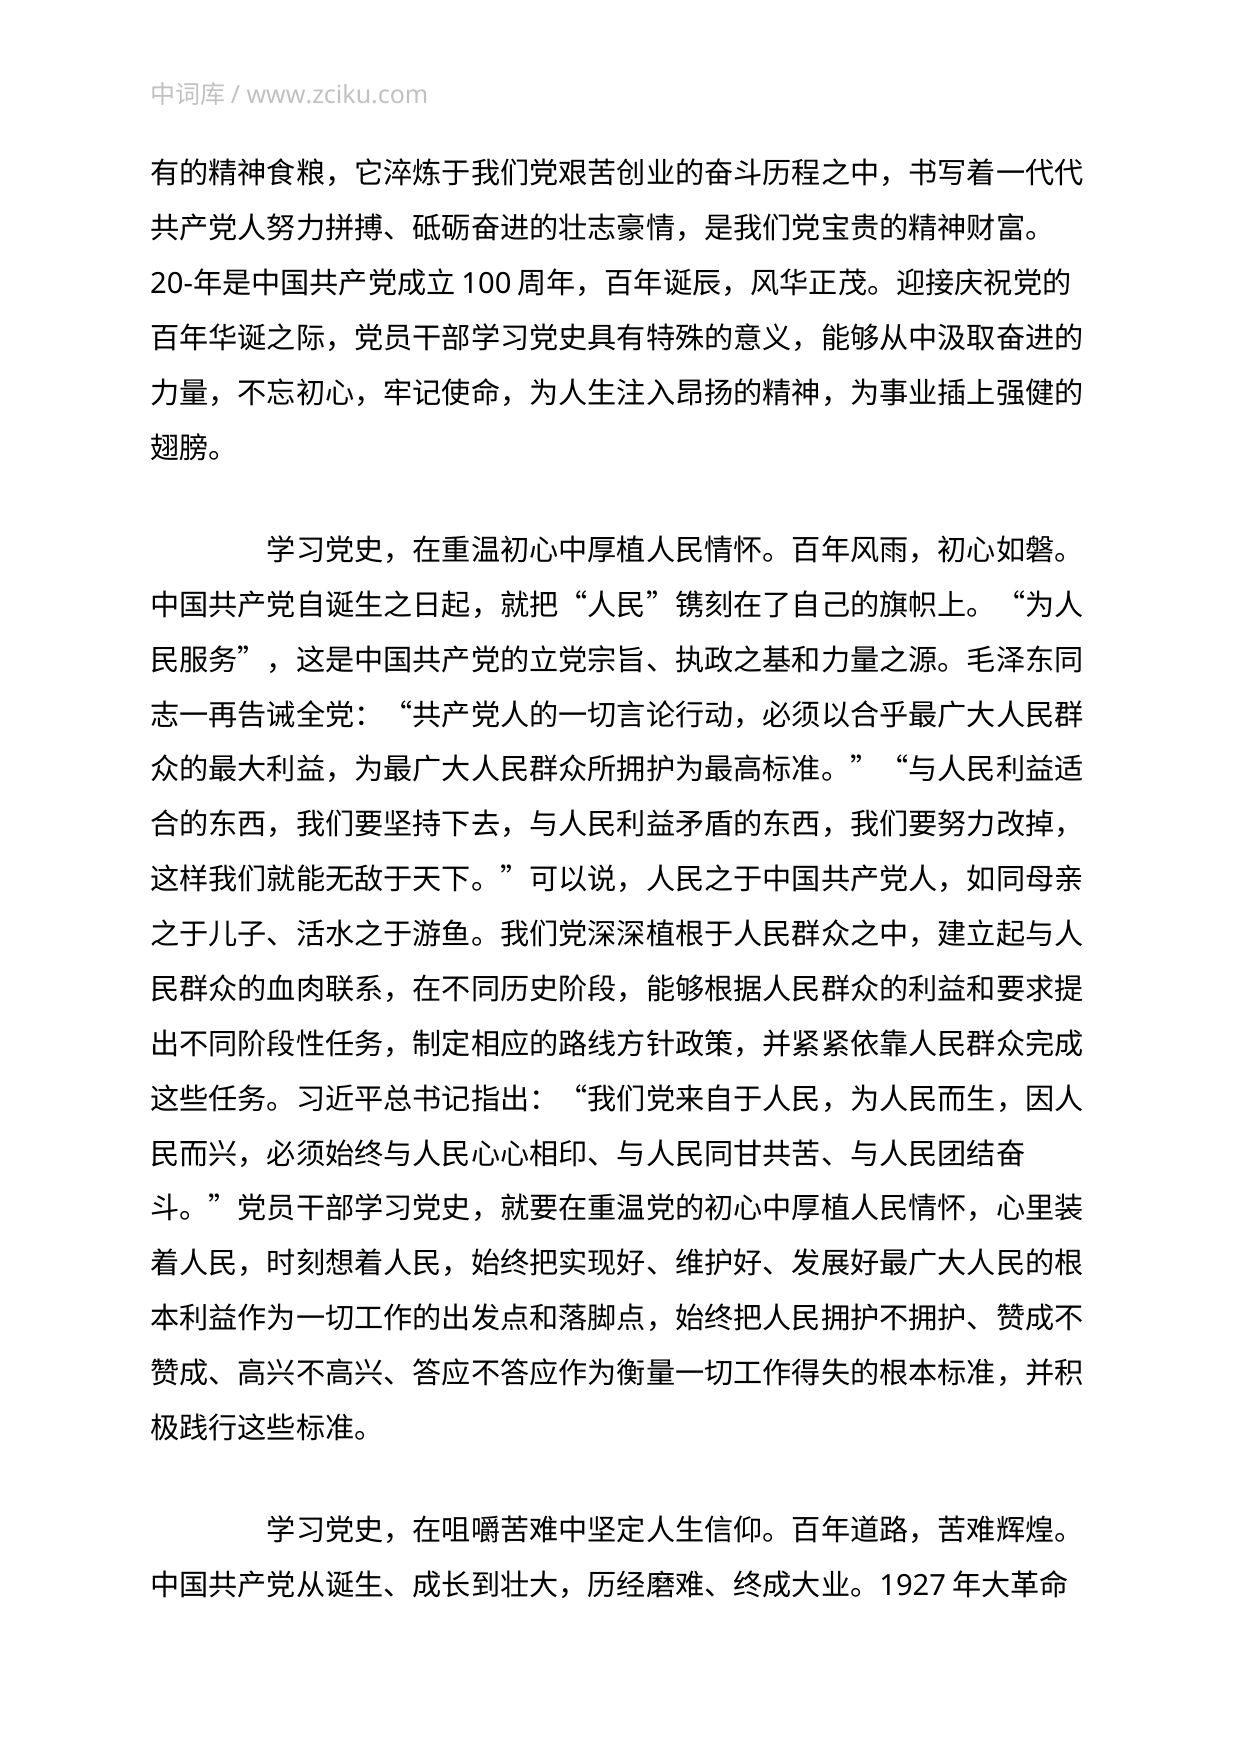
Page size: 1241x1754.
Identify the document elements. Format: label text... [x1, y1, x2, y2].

text 学习党史，在重温初心中厚植人民情怀。百年风雨，初心如磐。中国共产党自诞生之日起，就把“人民”镌刻在了自己的旗帜上。“为人民服务”，这是中国共产党的立党宗旨、执政之基和力量之源。毛泽东同志一再告诫全党：“共产党人的一切言论行动，必须以合乎最广大人民群众的最大利益，为最广大人民群众所拥护为最高标准。”“与人民利益适合的东西，我们要坚持下去，与人民利益矛盾的东西，我们要努力改掉，这样我们就能无敌于天下。”可以说，人民之于中国共产党人，如同母亲之于儿子、活水之于游鱼。我们党深深植根于人民群众之中，建立起与人民群众的血肉联系，在不同历史阶段，能够根据人民群众的利益和要求提出不同阶段性任务，制定相应的路线方针政策，并紧紧依靠人民群众完成这些任务。习近平总书记指出：“我们党来自于人民，为人民而生，因人民而兴，必须始终与人民心心相印、与人民同甘共苦、与人民团结奋斗。”党员干部学习党史，就要在重温党的初心中厚植人民情怀，心里装着人民，时刻想着人民，始终把实现好、维护好、发展好最广大人民的根本利益作为一切工作的出发点和落脚点，始终把人民拥护不拥护、赞成不赞成、高兴不高兴、答应不答应作为衡量一切工作得失的根本标准，并积极践行这些标准。 [150, 526, 1090, 1447]
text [150, 150, 1090, 467]
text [150, 1506, 1090, 1604]
